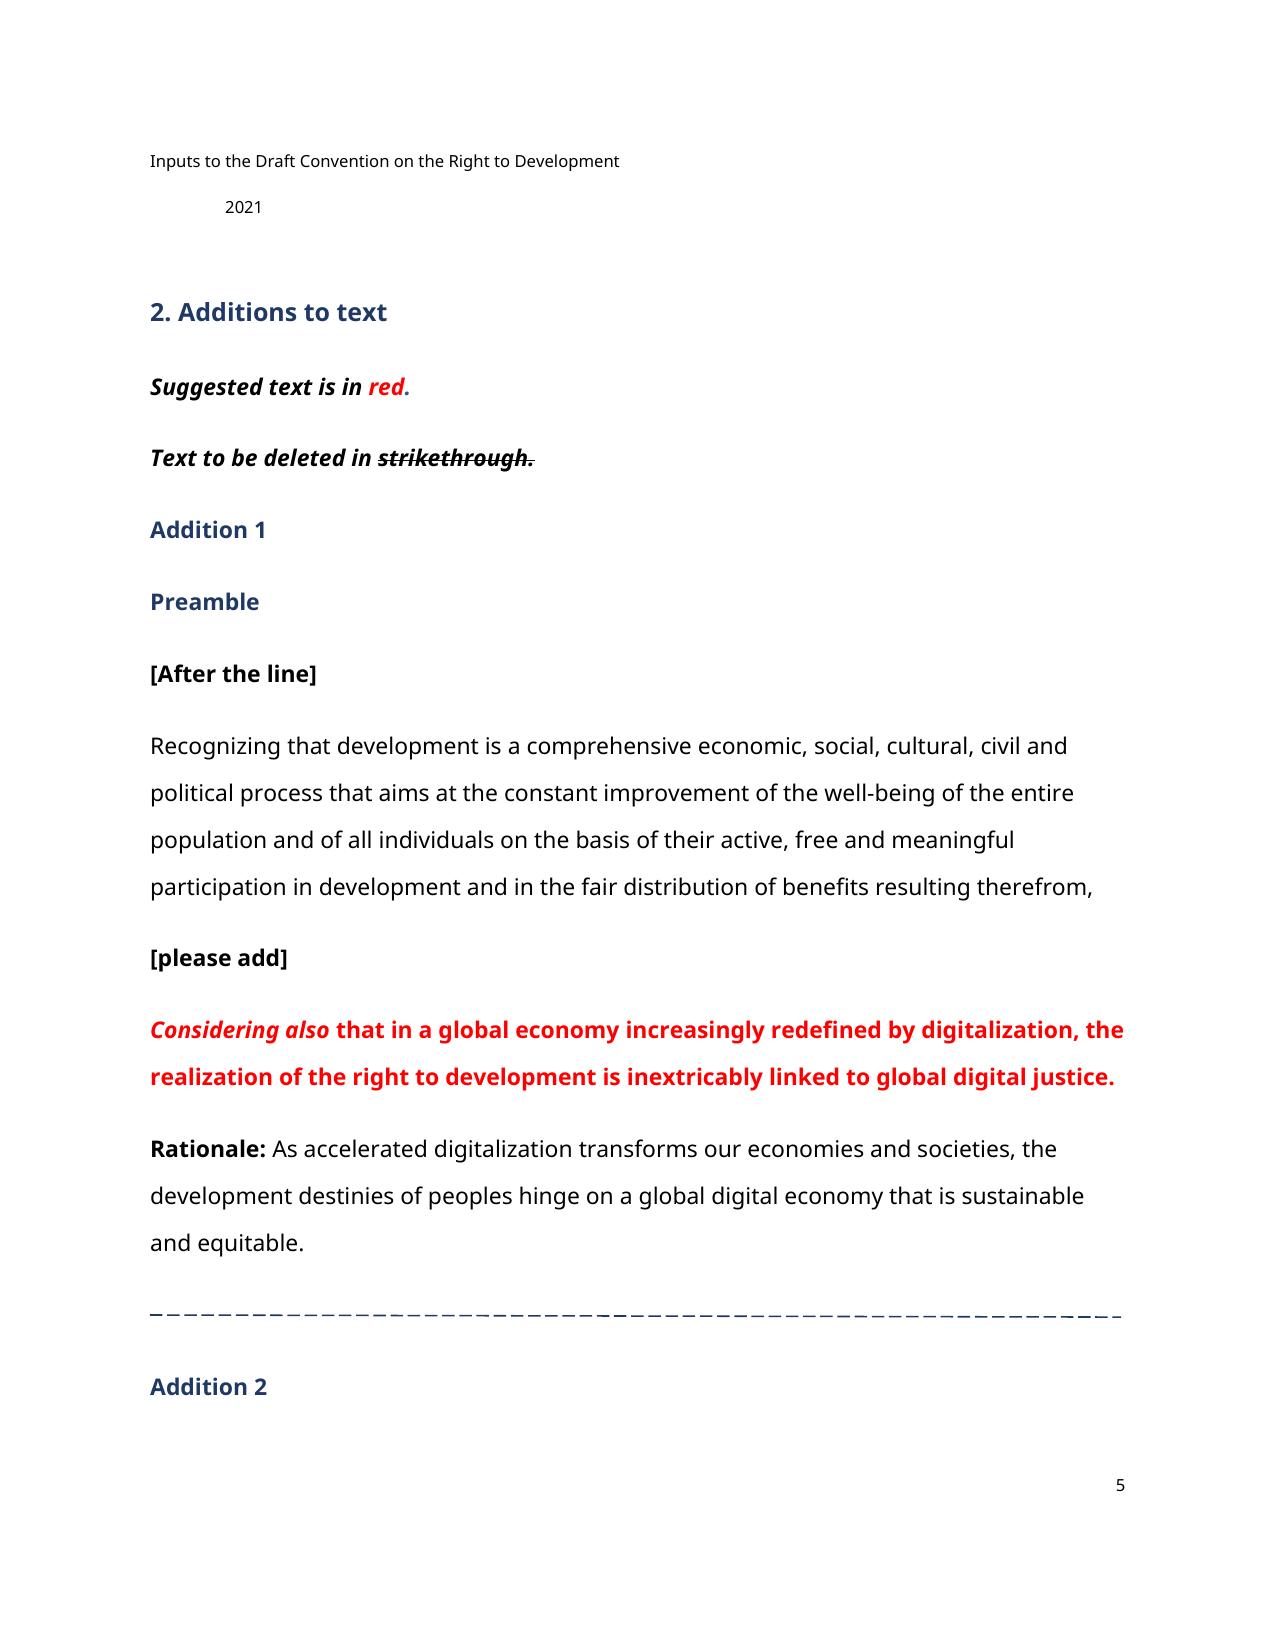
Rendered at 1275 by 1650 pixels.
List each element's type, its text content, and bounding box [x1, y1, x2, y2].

text [After the line] [150, 658, 1125, 689]
text Preamble [150, 586, 1125, 617]
text Recognizing that development is a comprehensive economic, social, cultural, civil and political process that aims at the constant improvement of the well-being of the entire population and of all individuals on the basis of their active, free and meaningful participation in development and in the fair distribution of benefits resulting therefrom, [150, 730, 1125, 902]
text Text to be deleted in strikethrough. [150, 442, 1125, 473]
text Suggested text is in red. [150, 370, 1125, 402]
text [please add] [150, 942, 1125, 973]
text Considering also that in a global economy increasingly redefined by digitalization, the realization of the right to development is inextricably linked to global digital justice. [150, 1014, 1125, 1092]
text Addition 2 [150, 1370, 1125, 1402]
text Rationale: As accelerated digitalization transforms our economies and societies, the development destinies of peoples hinge on a global digital economy that is sustainable and equitable. [150, 1133, 1125, 1258]
text Addition 1 [150, 514, 1125, 545]
text 2. Additions to text [150, 294, 1125, 328]
